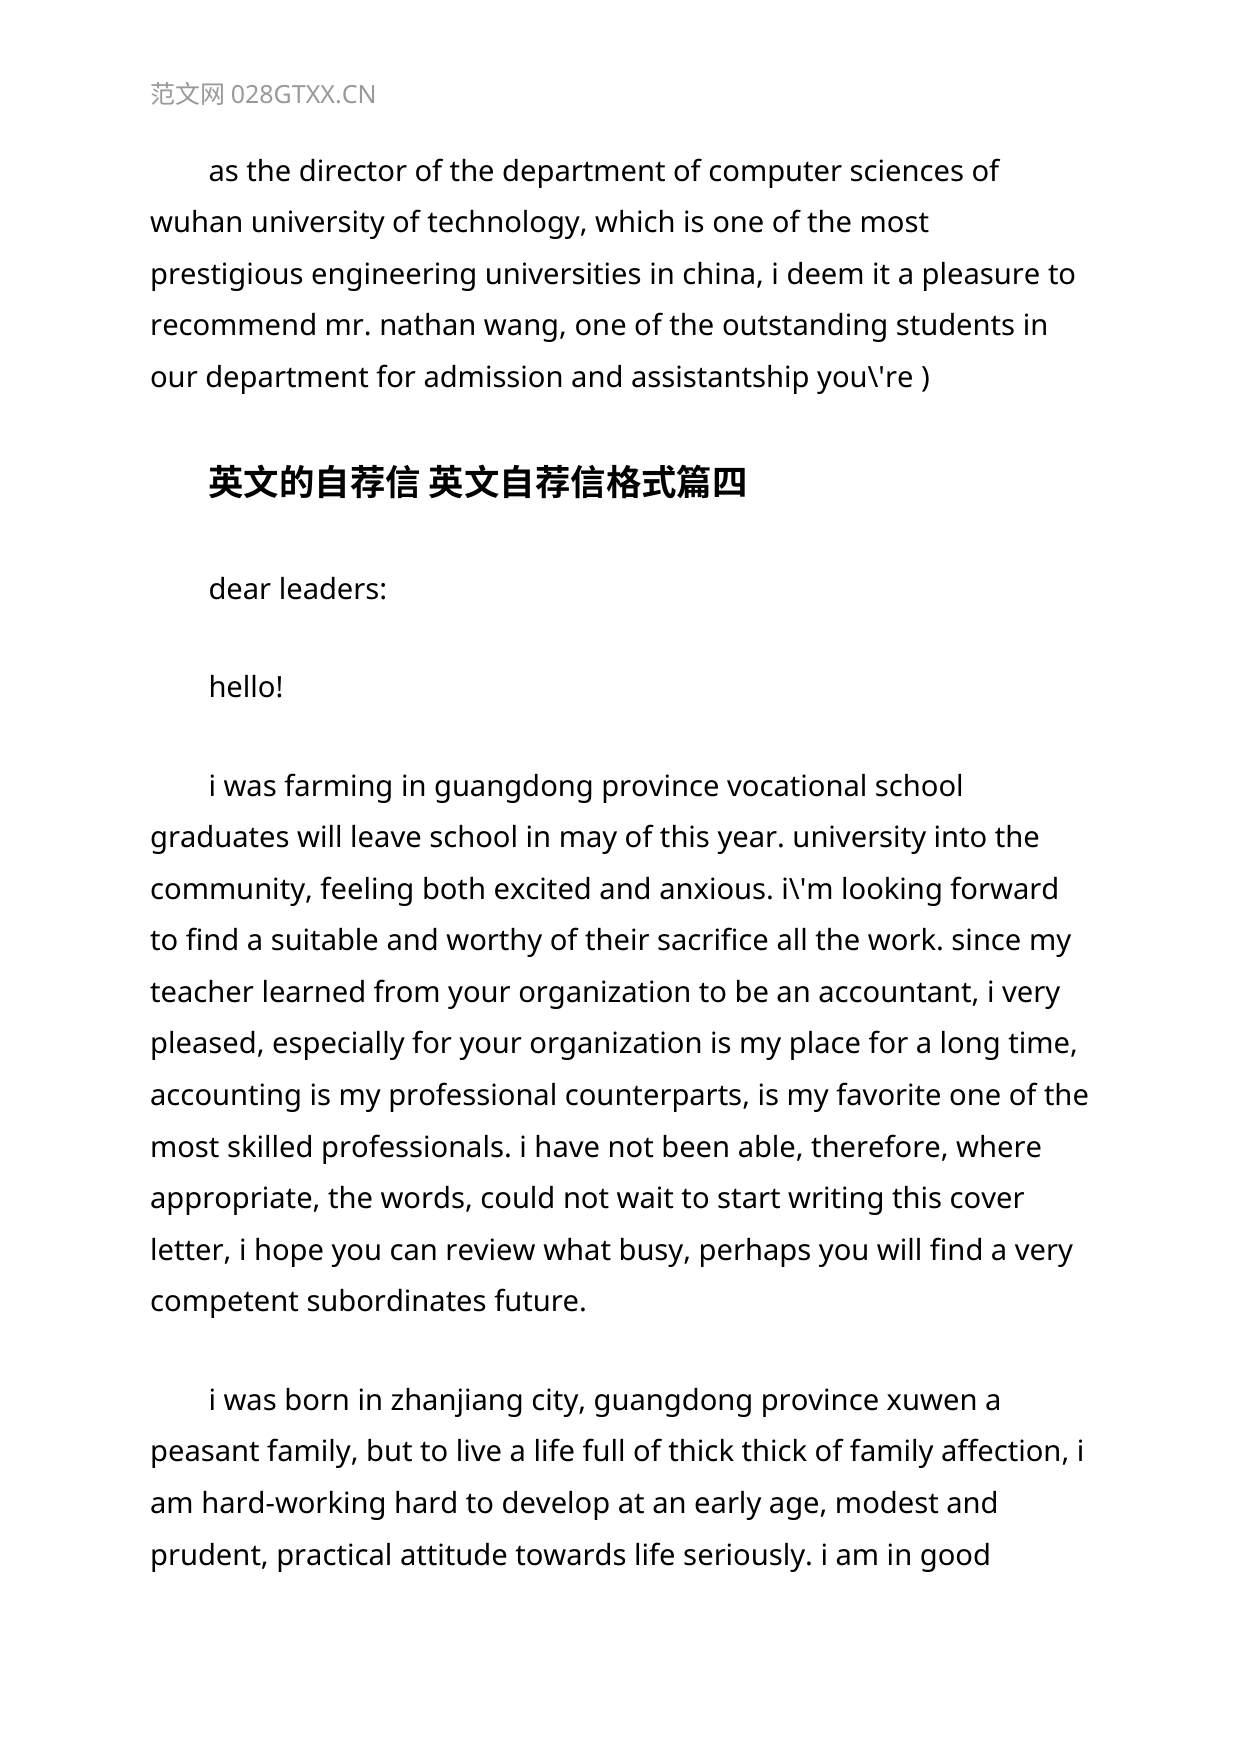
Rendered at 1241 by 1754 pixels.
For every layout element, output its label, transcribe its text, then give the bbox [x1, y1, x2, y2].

text i was farming in guangdong province vocational school graduates will leave school in may of this year. university into the community, feeling both excited and anxious. i\'m looking forward to find a suitable and worthy of their sacrifice all the work. since my teacher learned from your organization to be an accountant, i very pleased, especially for your organization is my place for a long time, accounting is my professional counterparts, is my favorite one of the most skilled professionals. i have not been able, therefore, where appropriate, the words, could not wait to start writing this cover letter, i hope you can review what busy, perhaps you will find a very competent subordinates future. [150, 765, 1090, 1320]
text as the director of the department of computer sciences of wuhan university of technology, which is one of the most prestigious engineering universities in china, i deem it a pleasure to recommend mr. nathan wang, one of the outstanding students in our department for admission and assistantship you\'re ) [150, 150, 1090, 396]
text 英文的自荐信 英文自荐信格式篇四 [150, 455, 1090, 506]
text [150, 1379, 1090, 1573]
text hello! [150, 667, 1090, 706]
text dear leaders: [150, 568, 1090, 608]
